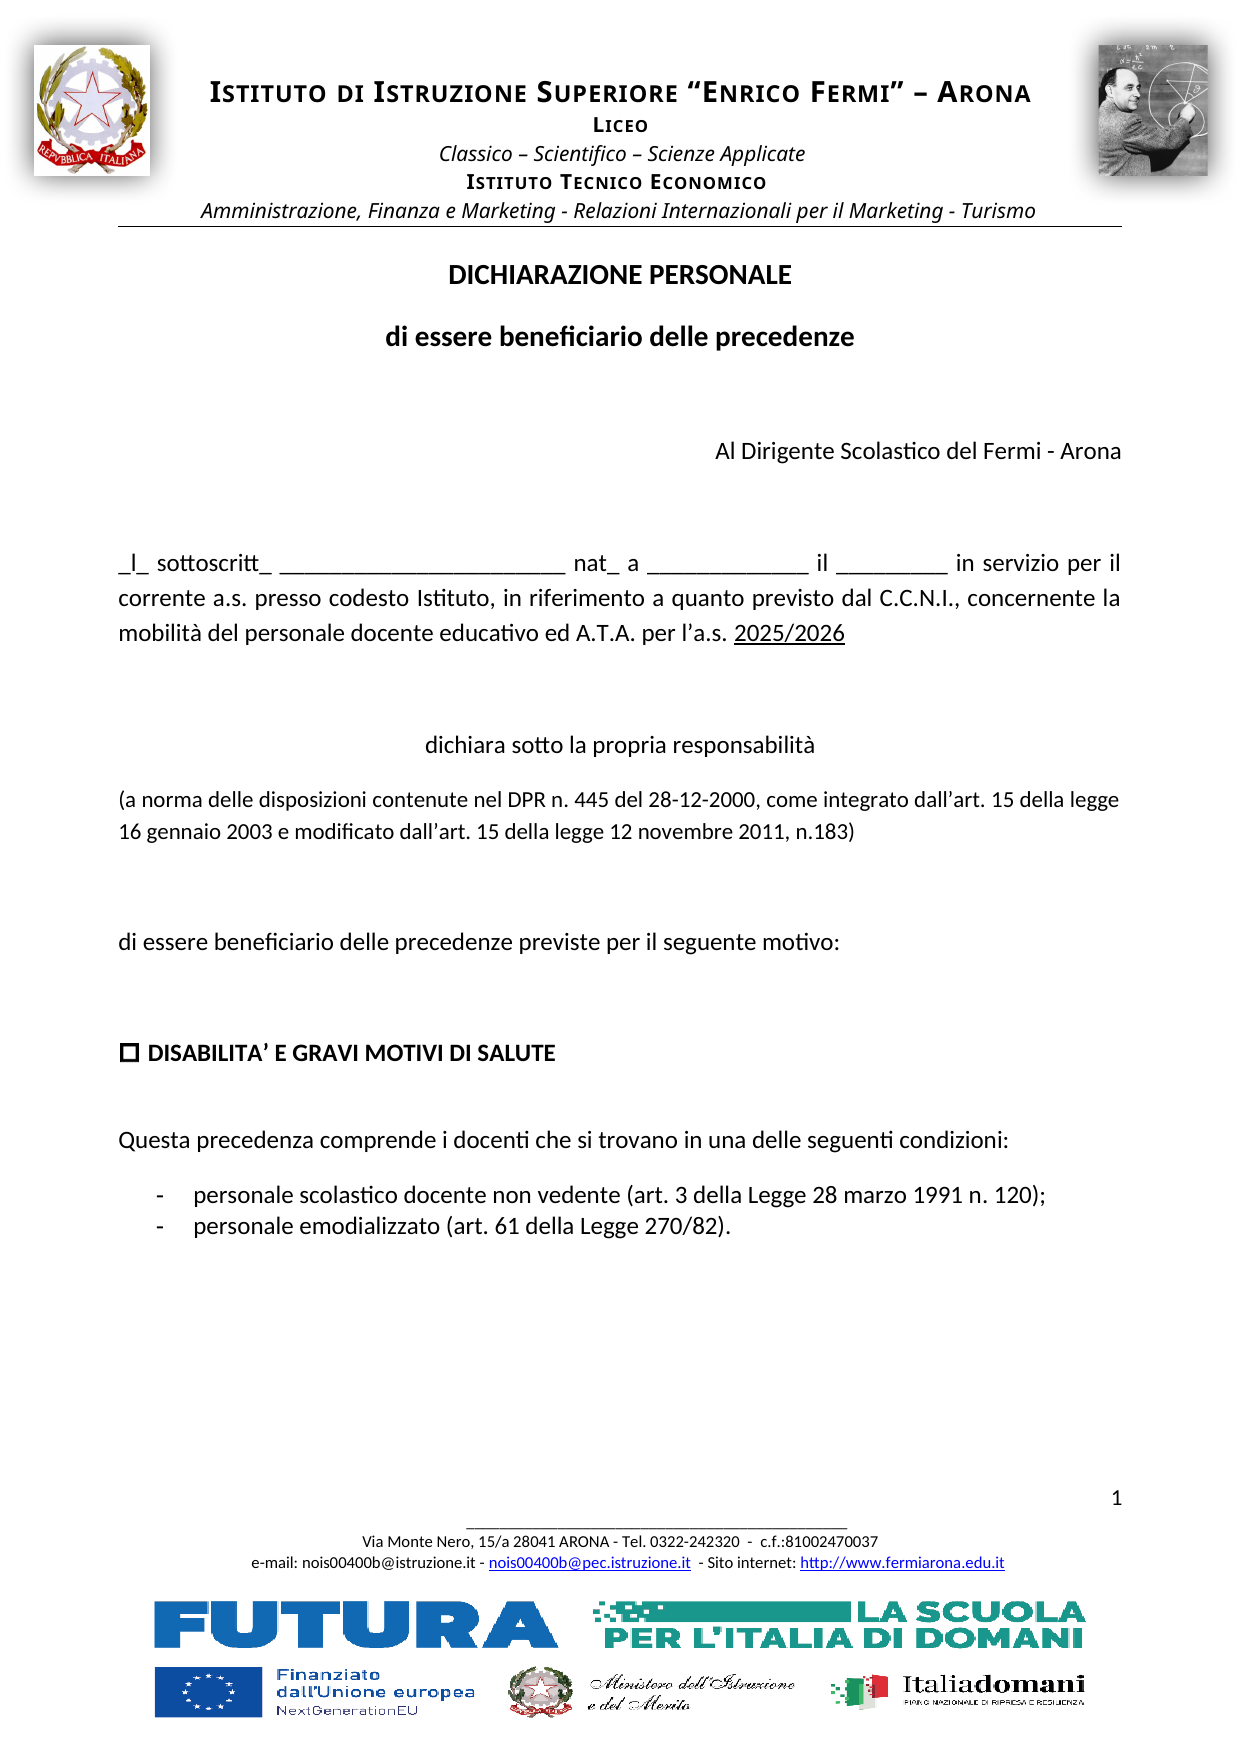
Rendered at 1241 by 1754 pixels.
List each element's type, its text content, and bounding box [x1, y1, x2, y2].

picture [34, 45, 150, 176]
list DISABILITA’ E GRAVI MOTIVI DI SALUTE [118, 1037, 1122, 1068]
text dichiara sotto la propria responsabilità [118, 729, 1122, 759]
picture [147, 1594, 1093, 1725]
text (a norma delle disposizioni contenute nel DPR n. 445 del 28-12-2000, come integrato dall’art. 15 della legge 16 gennaio 2003 e modificato dall’art. 15 della legge 12 novembre 2011, n.183) [118, 785, 1122, 845]
text Questa precedenza comprende i docenti che si trovano in una delle seguenti condizioni: [118, 1124, 1122, 1154]
list personale scolastico docente non vedente (art. 3 della Legge 28 marzo 1991 n. 120); [156, 1179, 1122, 1210]
text di essere beneficiario delle precedenze previste per il seguente motivo: [118, 926, 1122, 956]
text _l_ sottoscritt_ _______________________ nat_ a _____________ il _________ in servizio per il corrente a.s. presso codesto Istituto, in riferimento a quanto previsto dal C.C.N.I., concernente la mobilità del personale docente educativo ed A.T.A. per l’a.s. 2025/2026 [118, 547, 1122, 648]
picture [1098, 45, 1208, 176]
text di essere beneficiario delle precedenze [118, 318, 1122, 353]
list personale emodializzato (art. 61 della Legge 270/82). [156, 1210, 1122, 1241]
text DICHIARAZIONE PERSONALE [118, 256, 1122, 292]
text Al Dirigente Scolastico del Fermi - Arona [118, 436, 1122, 466]
